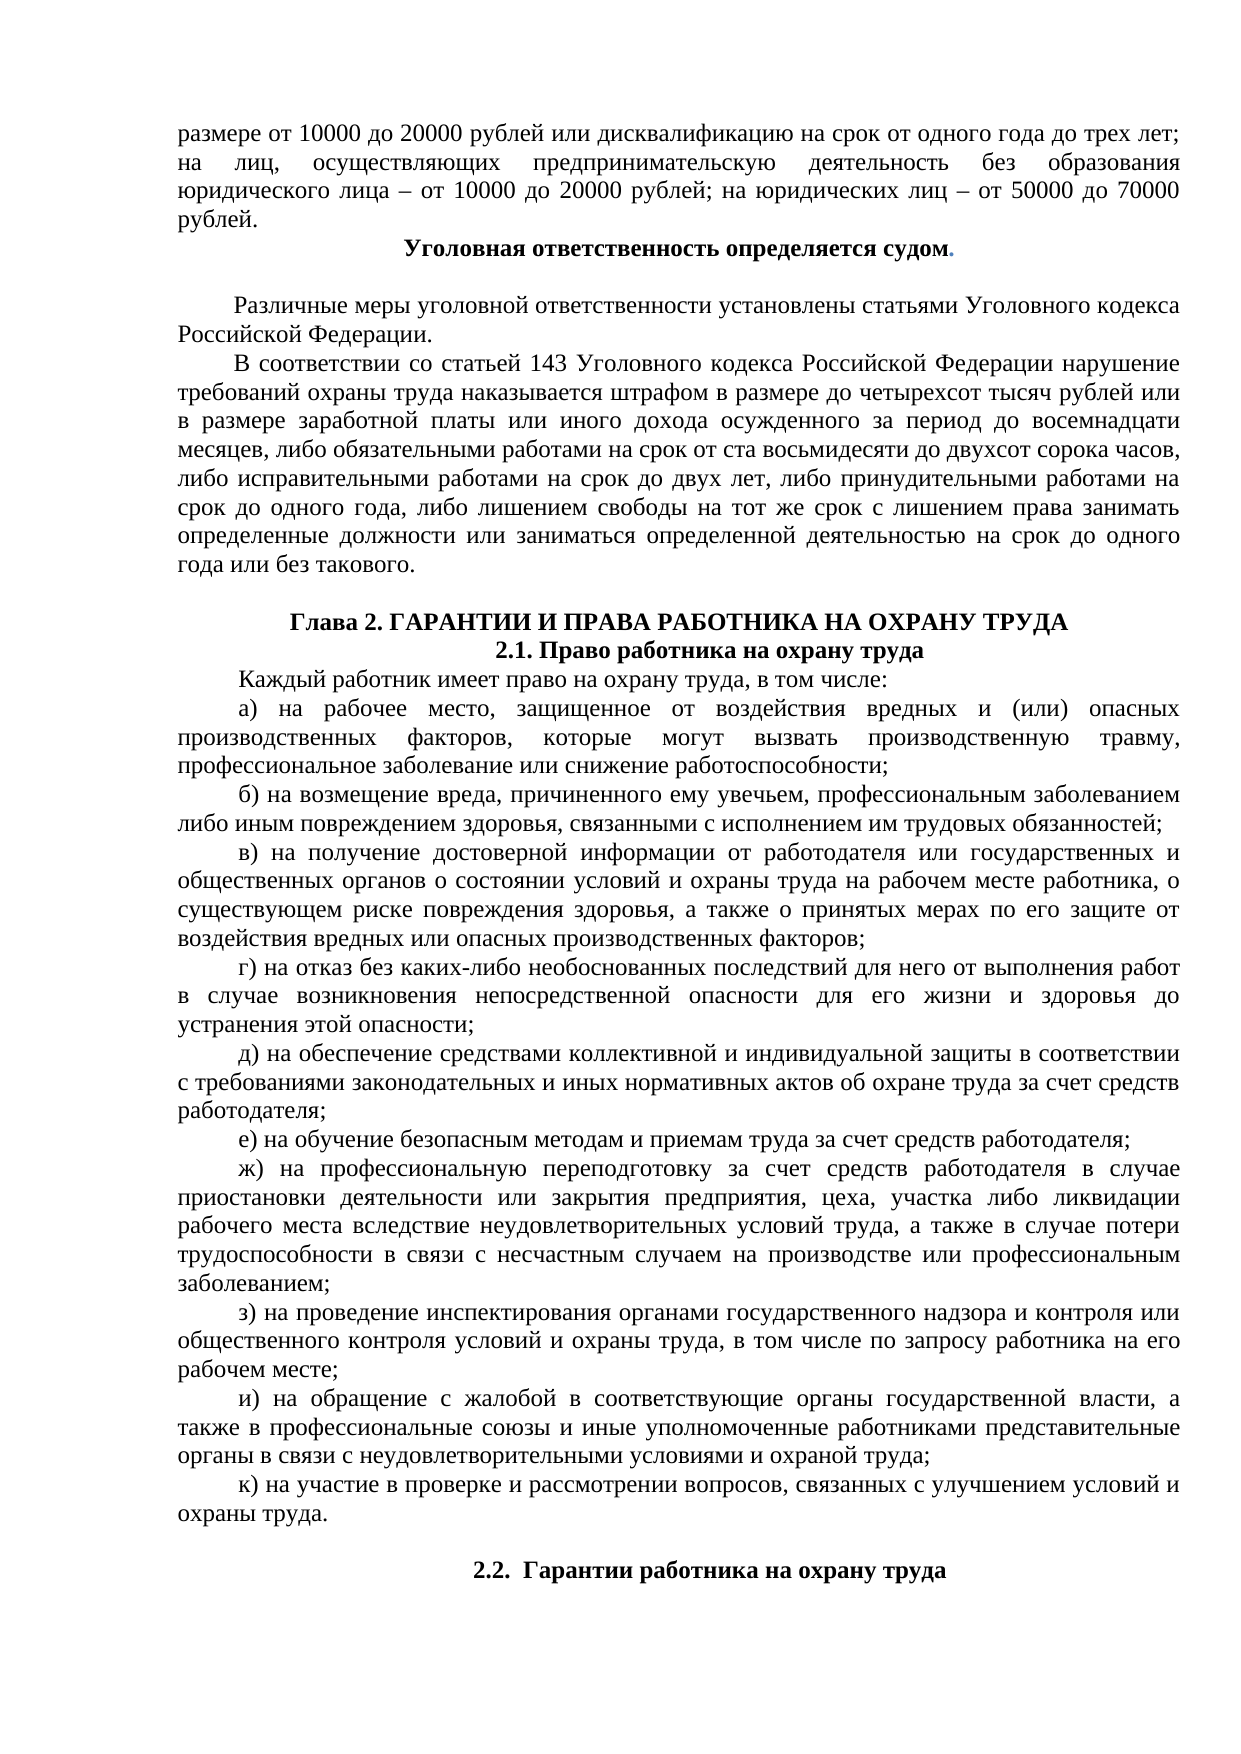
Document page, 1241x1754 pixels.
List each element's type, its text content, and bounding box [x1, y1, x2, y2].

text а) на рабочее место, защищенное от воздействия вредных и (или) опасных производственных факторов, которые могут вызвать производственную травму, профессиональное заболевание или снижение работоспособности; [177, 693, 1181, 779]
text В соответствии со статьей 143 Уголовного кодекса Российской Федерации нарушение требований охраны труда наказывается штрафом в размере до четырехсот тысяч рублей или в размере заработной платы или иного дохода осужденного за период до восемнадцати месяцев, либо обязательными работами на срок от ста восьмидесяти до двухсот сорока часов, либо исправительными работами на срок до двух лет, либо принудительными работами на срок до одного года, либо лишением свободы на тот же срок с лишением права занимать определенные должности или заниматься определенной деятельностью на срок до одного года или без такового. [177, 348, 1181, 578]
subtitle Уголовная ответственность определяется судом. [177, 233, 1181, 262]
text г) на отказ без каких-либо необоснованных последствий для него от выполнения работ в случае возникновения непосредственной опасности для его жизни и здоровья до устранения этой опасности; [177, 952, 1181, 1038]
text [177, 118, 1181, 233]
text 2.1. Право работника на охрану труда [177, 636, 1181, 664]
text 2.2. Гарантии работника на охрану труда [177, 1556, 1181, 1584]
text Глава 2. ГАРАНТИИ И ПРАВА РАБОТНИКА НА ОХРАНУ ТРУДА [177, 607, 1181, 636]
text Различные меры уголовной ответственности установлены статьями Уголовного кодекса Российской Федерации. [177, 291, 1181, 348]
text б) на возмещение вреда, причиненного ему увечьем, профессиональным заболеванием либо иным повреждением здоровья, связанными с исполнением им трудовых обязанностей; [177, 779, 1181, 837]
text ж) на профессиональную переподготовку за счет средств работодателя в случае приостановки деятельности или закрытия предприятия, цеха, участка либо ликвидации рабочего места вследствие неудовлетворительных условий труда, а также в случае потери трудоспособности в связи с несчастным случаем на производстве или профессиональным заболеванием; [177, 1153, 1181, 1297]
text д) на обеспечение средствами коллективной и индивидуальной защиты в соответствии с требованиями законодательных и иных нормативных актов об охране труда за счет средств работодателя; [177, 1038, 1181, 1124]
text и) на обращение с жалобой в соответствующие органы государственной власти, а также в профессиональные союзы и иные уполномоченные работниками представительные органы в связи с неудовлетворительными условиями и охраной труда; [177, 1383, 1181, 1469]
text з) на проведение инспектирования органами государственного надзора и контроля или общественного контроля условий и охраны труда, в том числе по запросу работника на его рабочем месте; [177, 1297, 1181, 1383]
text Каждый работник имеет право на охрану труда, в том числе: [177, 664, 1181, 693]
text в) на получение достоверной информации от работодателя или государственных и общественных органов о состоянии условий и охраны труда на рабочем месте работника, о существующем риске повреждения здоровья, а также о принятых мерах по его защите от воздействия вредных или опасных производственных факторов; [177, 837, 1181, 952]
text е) на обучение безопасным методам и приемам труда за счет средств работодателя; [177, 1124, 1181, 1153]
text к) на участие в проверке и рассмотрении вопросов, связанных с улучшением условий и охраны труда. [177, 1469, 1181, 1527]
